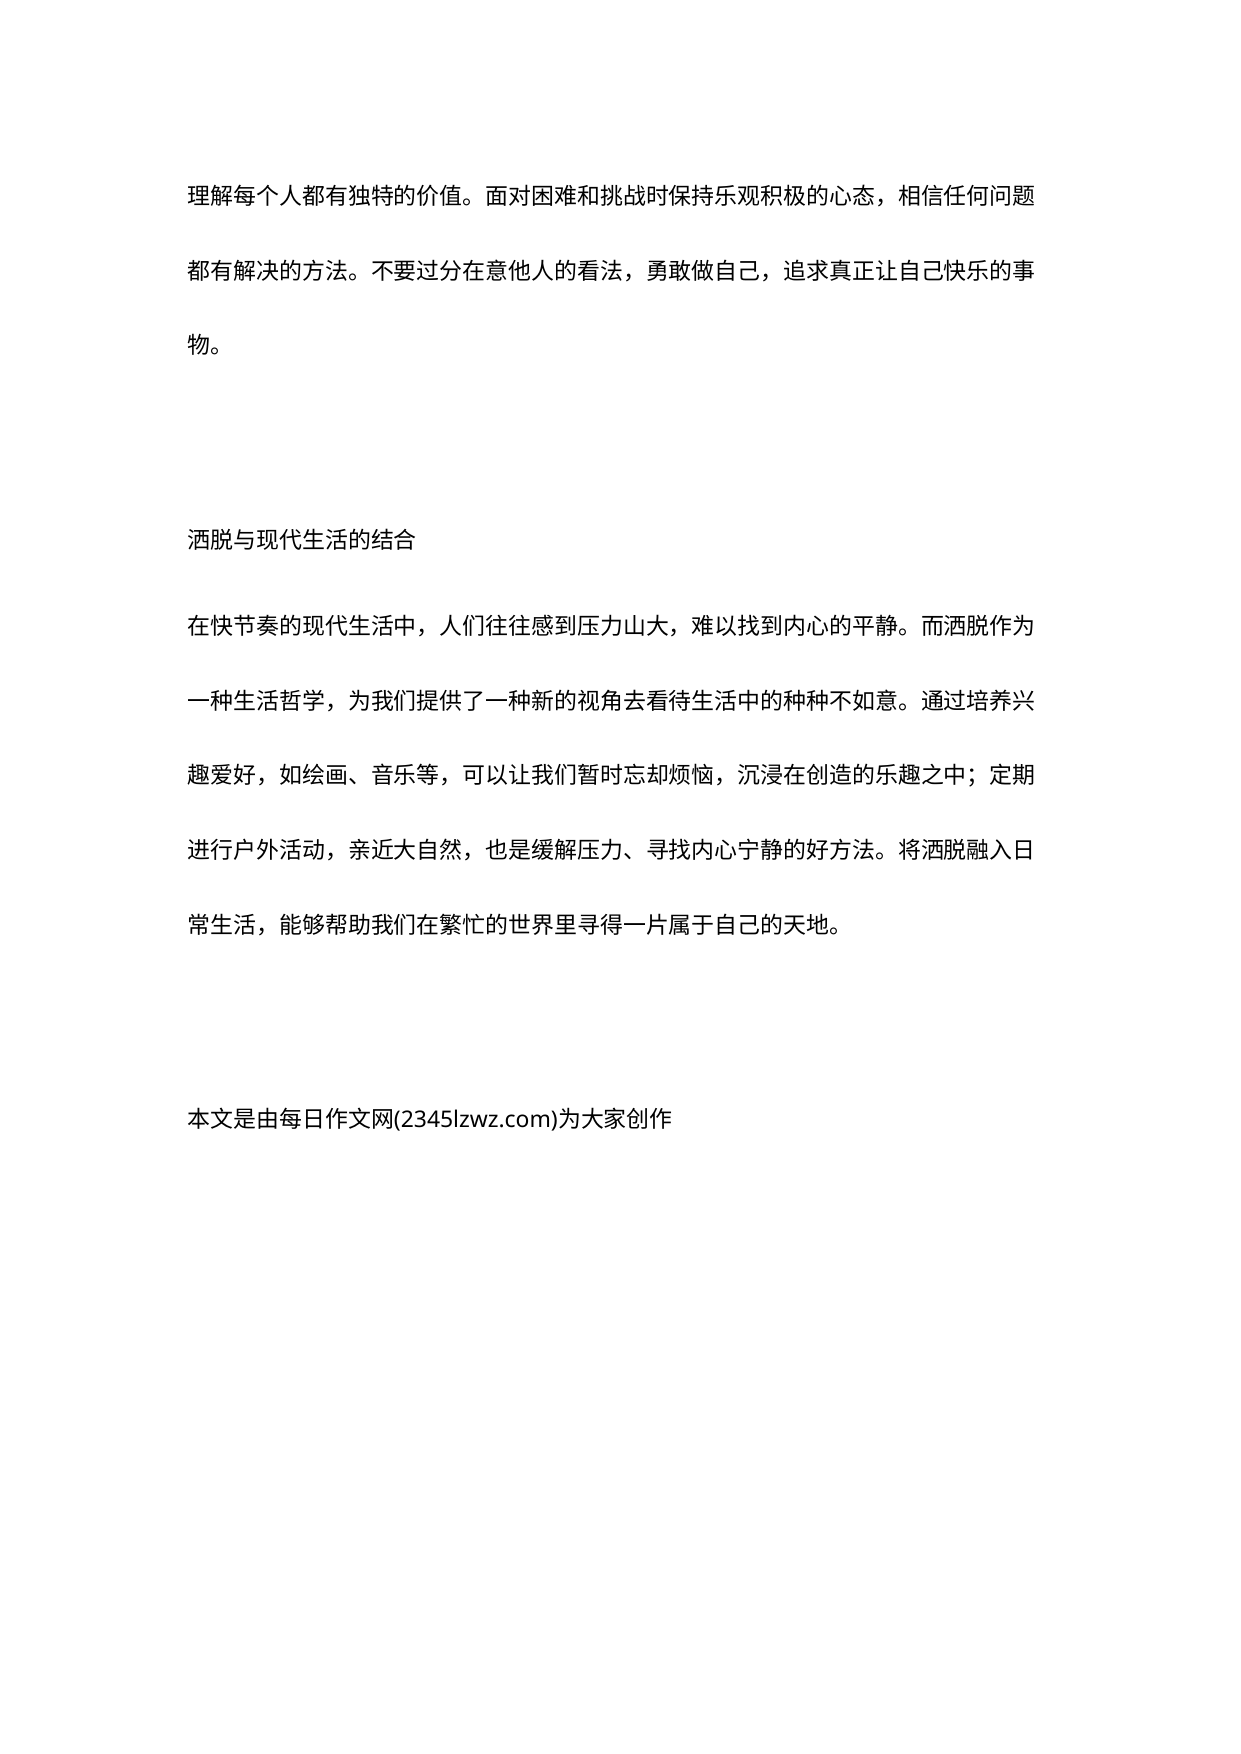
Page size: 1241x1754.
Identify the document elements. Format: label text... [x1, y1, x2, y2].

text 洒脱与现代生活的结合 [187, 506, 1053, 571]
text 本文是由每日作文网(2345lzwz.com)为大家创作 [187, 1085, 1053, 1150]
text 在快节奏的现代生活中，人们往往感到压力山大，难以找到内心的平静。而洒脱作为一种生活哲学，为我们提供了一种新的视角去看待生活中的种种不如意。通过培养兴趣爱好，如绘画、音乐等，可以让我们暂时忘却烦恼，沉浸在创造的乐趣之中；定期进行户外活动，亲近大自然，也是缓解压力、寻找内心宁静的好方法。将洒脱融入日常生活，能够帮助我们在繁忙的世界里寻得一片属于自己的天地。 [187, 592, 1053, 956]
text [187, 162, 1053, 376]
